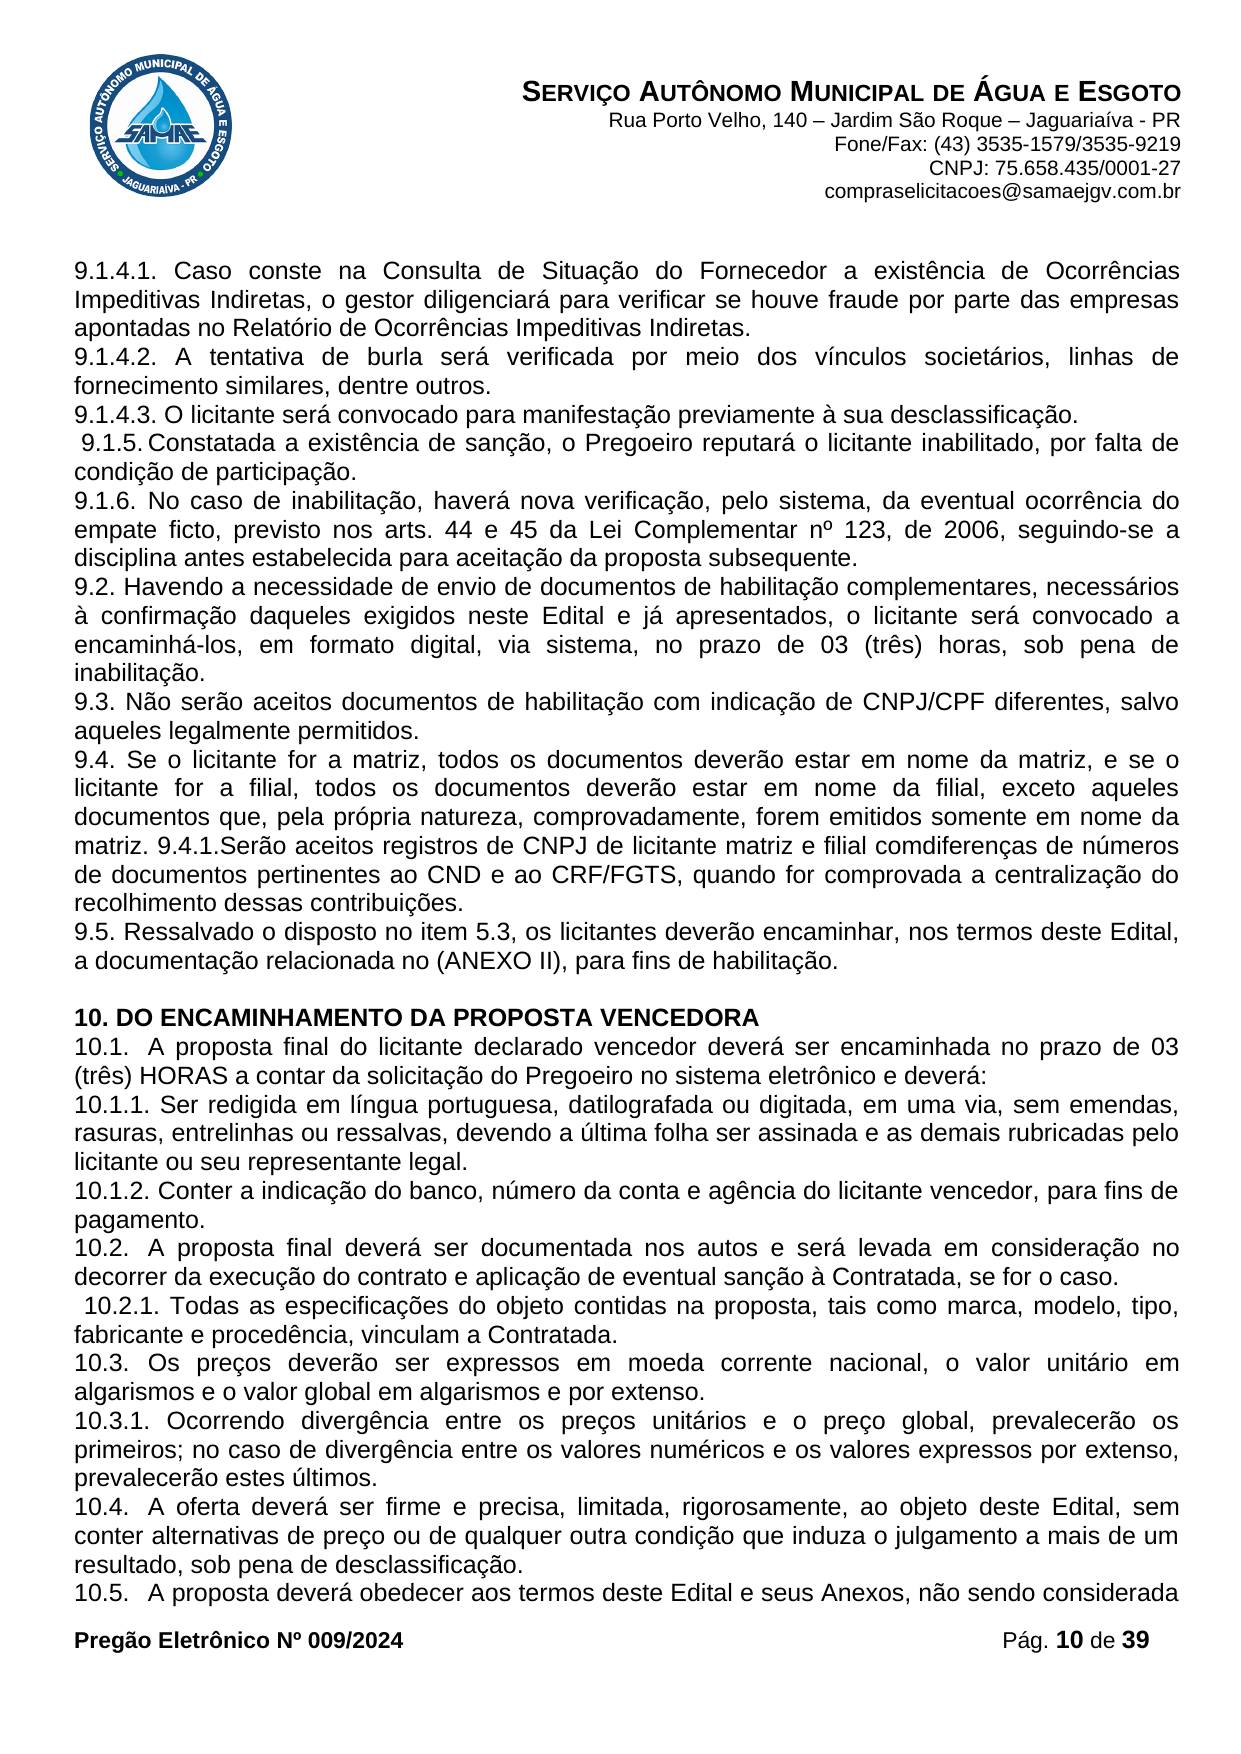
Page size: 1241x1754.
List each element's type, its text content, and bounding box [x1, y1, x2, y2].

text 9.5. Ressalvado o disposto no item 5.3, os licitantes deverão encaminhar, nos termos deste Edital, a documentação relacionada no (ANEXO II), para fins de habilitação. [74, 917, 1181, 975]
text 9.4. Se o licitante for a matriz, todos os documentos deverão estar em nome da matriz, e se o licitante for a filial, todos os documentos deverão estar em nome da filial, exceto aqueles documentos que, pela própria natureza, comprovadamente, forem emitidos somente em nome da matriz. 9.4.1.Serão aceitos registros de CNPJ de licitante matriz e filial comdiferenças de números de documentos pertinentes ao CND e ao CRF/FGTS, quando for comprovada a centralização do recolhimento dessas contribuições. [74, 745, 1181, 917]
text 10.1.2. Conter a indicação do banco, número da conta e agência do licitante vencedor, para fins de pagamento. [74, 1176, 1181, 1233]
text 10.1. A proposta final do licitante declarado vencedor deverá ser encaminhada no prazo de 03 (três) HORAS a contar da solicitação do Pregoeiro no sistema eletrônico e deverá: [74, 1032, 1181, 1090]
text 9.1.4.2. A tentativa de burla será verificada por meio dos vínculos societários, linhas de fornecimento similares, dentre outros. [74, 342, 1181, 400]
text 9.3. Não serão aceitos documentos de habilitação com indicação de CNPJ/CPF diferentes, salvo aqueles legalmente permitidos. [74, 687, 1181, 745]
text 10.1.1. Ser redigida em língua portuguesa, datilografada ou digitada, em uma via, sem emendas, rasuras, entrelinhas ou ressalvas, devendo a última folha ser assinada e as demais rubricadas pelo licitante ou seu representante legal. [74, 1090, 1181, 1176]
text 9.1.6. No caso de inabilitação, haverá nova verificação, pelo sistema, da eventual ocorrência do empate ficto, previsto nos arts. 44 e 45 da Lei Complementar nº 123, de 2006, seguindo-se a disciplina antes estabelecida para aceitação da proposta subsequente. [74, 486, 1181, 572]
text 10.4. A oferta deverá ser firme e precisa, limitada, rigorosamente, ao objeto deste Edital, sem conter alternativas de preço ou de qualquer outra condição que induza o julgamento a mais de um resultado, sob pena de desclassificação. [74, 1492, 1181, 1578]
text 10.2.1. Todas as especificações do objeto contidas na proposta, tais como marca, modelo, tipo, fabricante e procedência, vinculam a Contratada. [74, 1291, 1181, 1348]
picture [89, 54, 232, 197]
text 9.1.4.1. Caso conste na Consulta de Situação do Fornecedor a existência de Ocorrências Impeditivas Indiretas, o gestor diligenciará para verificar se houve fraude por parte das empresas apontadas no Relatório de Ocorrências Impeditivas Indiretas. [74, 256, 1181, 342]
text 10.3.1. Ocorrendo divergência entre os preços unitários e o preço global, prevalecerão os primeiros; no caso de divergência entre os valores numéricos e os valores expressos por extenso, prevalecerão estes últimos. [74, 1406, 1181, 1492]
text 9.1.5. Constatada a existência de sanção, o Pregoeiro reputará o licitante inabilitado, por falta de condição de participação. [74, 428, 1181, 486]
text 10.2. A proposta final deverá ser documentada nos autos e será levada em consideração no decorrer da execução do contrato e aplicação de eventual sanção à Contratada, se for o caso. [74, 1233, 1181, 1291]
text 10.3. Os preços deverão ser expressos em moeda corrente nacional, o valor unitário em algarismos e o valor global em algarismos e por extenso. [74, 1348, 1181, 1406]
text 9.1.4.3. O licitante será convocado para manifestação previamente à sua desclassificação. [74, 400, 1181, 428]
text 9.2. Havendo a necessidade de envio de documentos de habilitação complementares, necessários à confirmação daqueles exigidos neste Edital e já apresentados, o licitante será convocado a encaminhá-los, em formato digital, via sistema, no prazo de 03 (três) horas, sob pena de inabilitação. [74, 572, 1181, 687]
text 10. DO ENCAMINHAMENTO DA PROPOSTA VENCEDORA [74, 1003, 1181, 1032]
